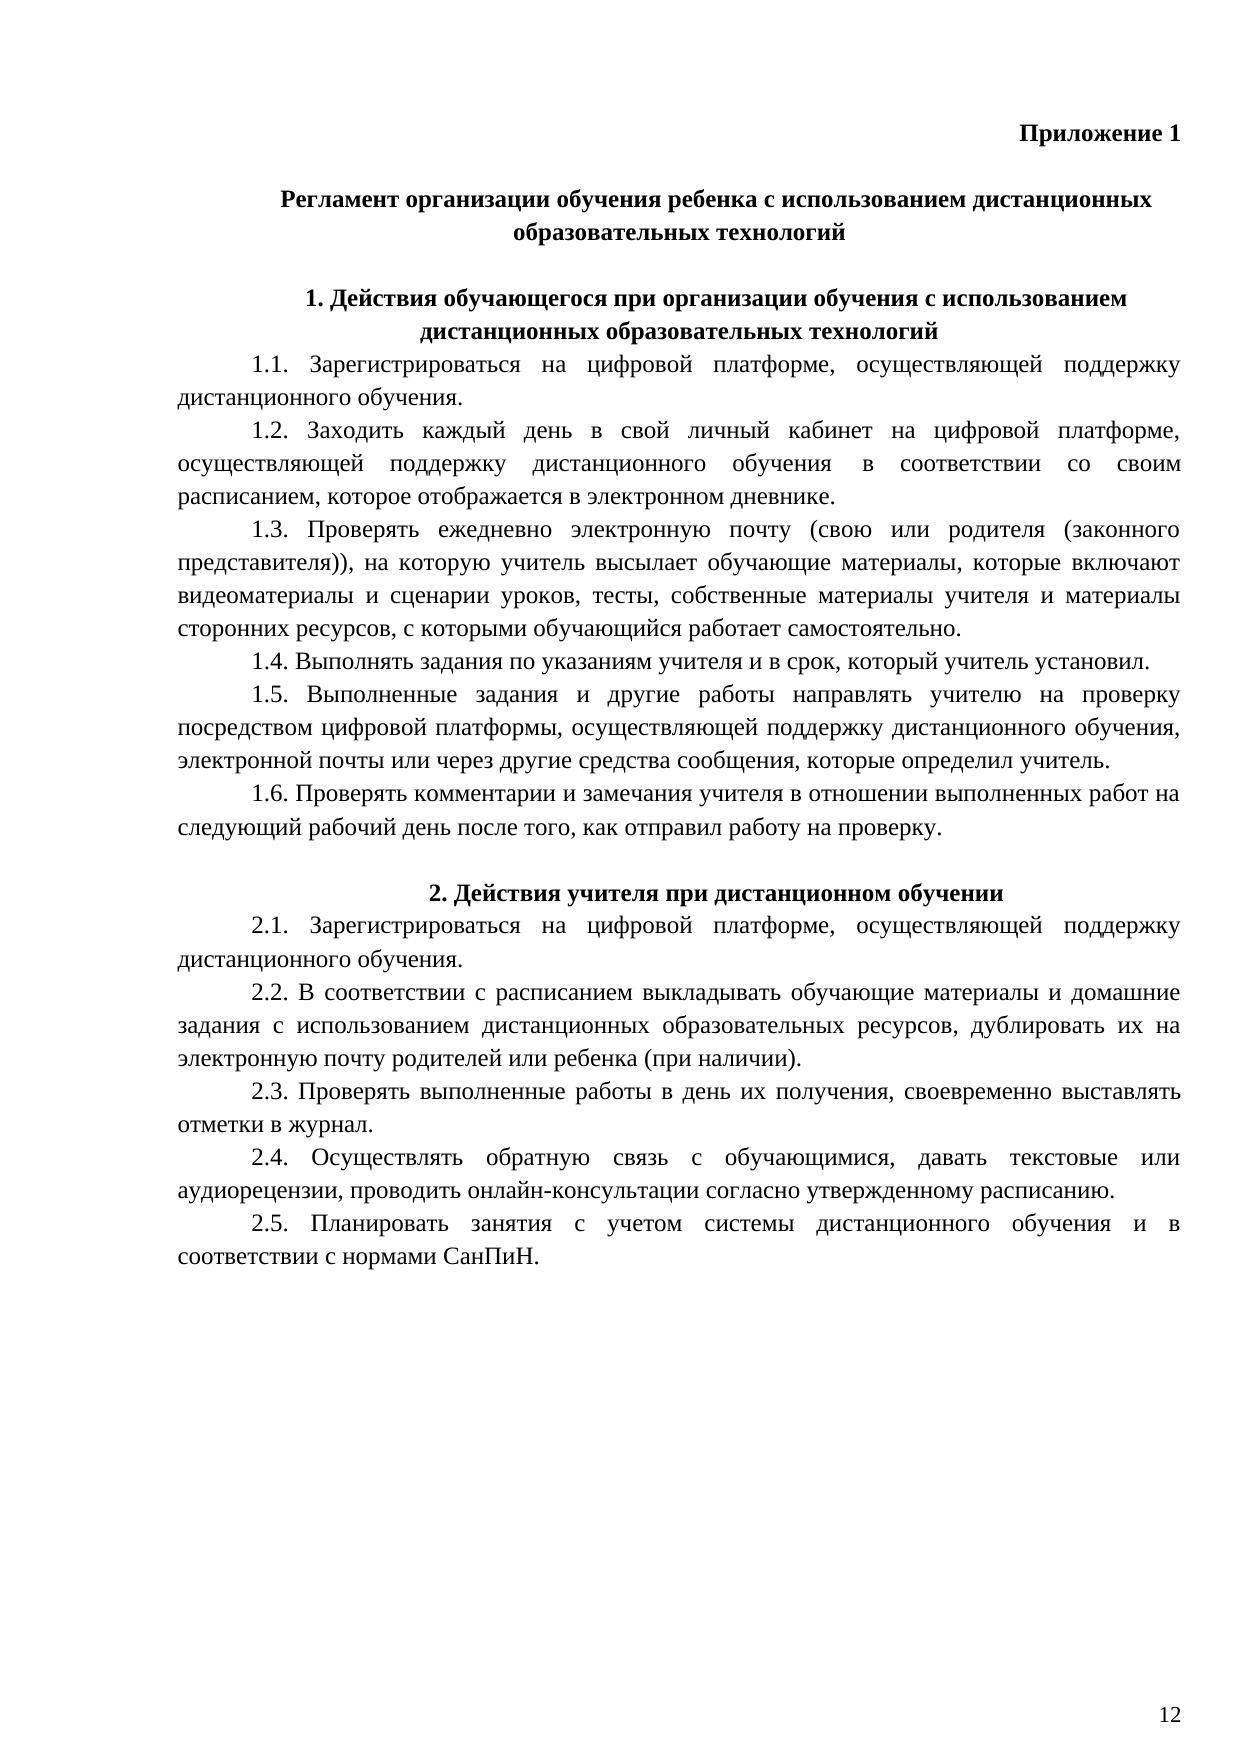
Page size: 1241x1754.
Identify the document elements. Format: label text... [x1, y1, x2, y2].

text 1.4. Выполнять задания по указаниям учителя и в срок, который учитель установил. [177, 646, 1181, 675]
text 2.1. Зарегистрироваться на цифровой платформе, осуществляющей поддержку дистанционного обучения. [177, 911, 1181, 972]
subtitle Регламент организации обучения ребенка с использованием дистанционных образовательных технологий [177, 184, 1181, 246]
text 1.5. Выполненные задания и другие работы направлять учителю на проверку посредством цифровой платформы, осуществляющей поддержку дистанционного обучения, электронной почты или через другие средства сообщения, которые определил учитель. [177, 679, 1181, 774]
text 2.5. Планировать занятия с учетом системы дистанционного обучения и в соответствии с нормами СанПиН. [177, 1208, 1181, 1269]
text 2.3. Проверять выполненные работы в день их получения, своевременно выставлять отметки в журнал. [177, 1076, 1181, 1137]
text 1. Действия обучающегося при организации обучения с использованием дистанционных образовательных технологий [177, 283, 1181, 345]
text 1.6. Проверять комментарии и замечания учителя в отношении выполненных работ на следующий рабочий день после того, как отправил работу на проверку. [177, 778, 1181, 840]
text 2.4. Осуществлять обратную связь с обучающимися, давать текстовые или аудиорецензии, проводить онлайн-консультации согласно утвержденному расписанию. [177, 1142, 1181, 1203]
text 2.2. В соответствии с расписанием выкладывать обучающие материалы и домашние задания с использованием дистанционных образовательных ресурсов, дублировать их на электронную почту родителей или ребенка (при наличии). [177, 977, 1181, 1071]
text 1.3. Проверять ежедневно электронную почту (свою или родителя (законного представителя)), на которую учитель высылает обучающие материалы, которые включают видеоматериалы и сценарии уроков, тесты, собственные материалы учителя и материалы сторонних ресурсов, с которыми обучающийся работает самостоятельно. [177, 514, 1181, 642]
text 1.2. Заходить каждый день в свой личный кабинет на цифровой платформе, осуществляющей поддержку дистанционного обучения в соответствии со своим расписанием, которое отображается в электронном дневнике. [177, 415, 1181, 510]
subtitle 2. Действия учителя при дистанционном обучении [177, 878, 1181, 906]
text 1.1. Зарегистрироваться на цифровой платформе, осуществляющей поддержку дистанционного обучения. [177, 349, 1181, 411]
subtitle Приложение 1 [177, 118, 1181, 147]
